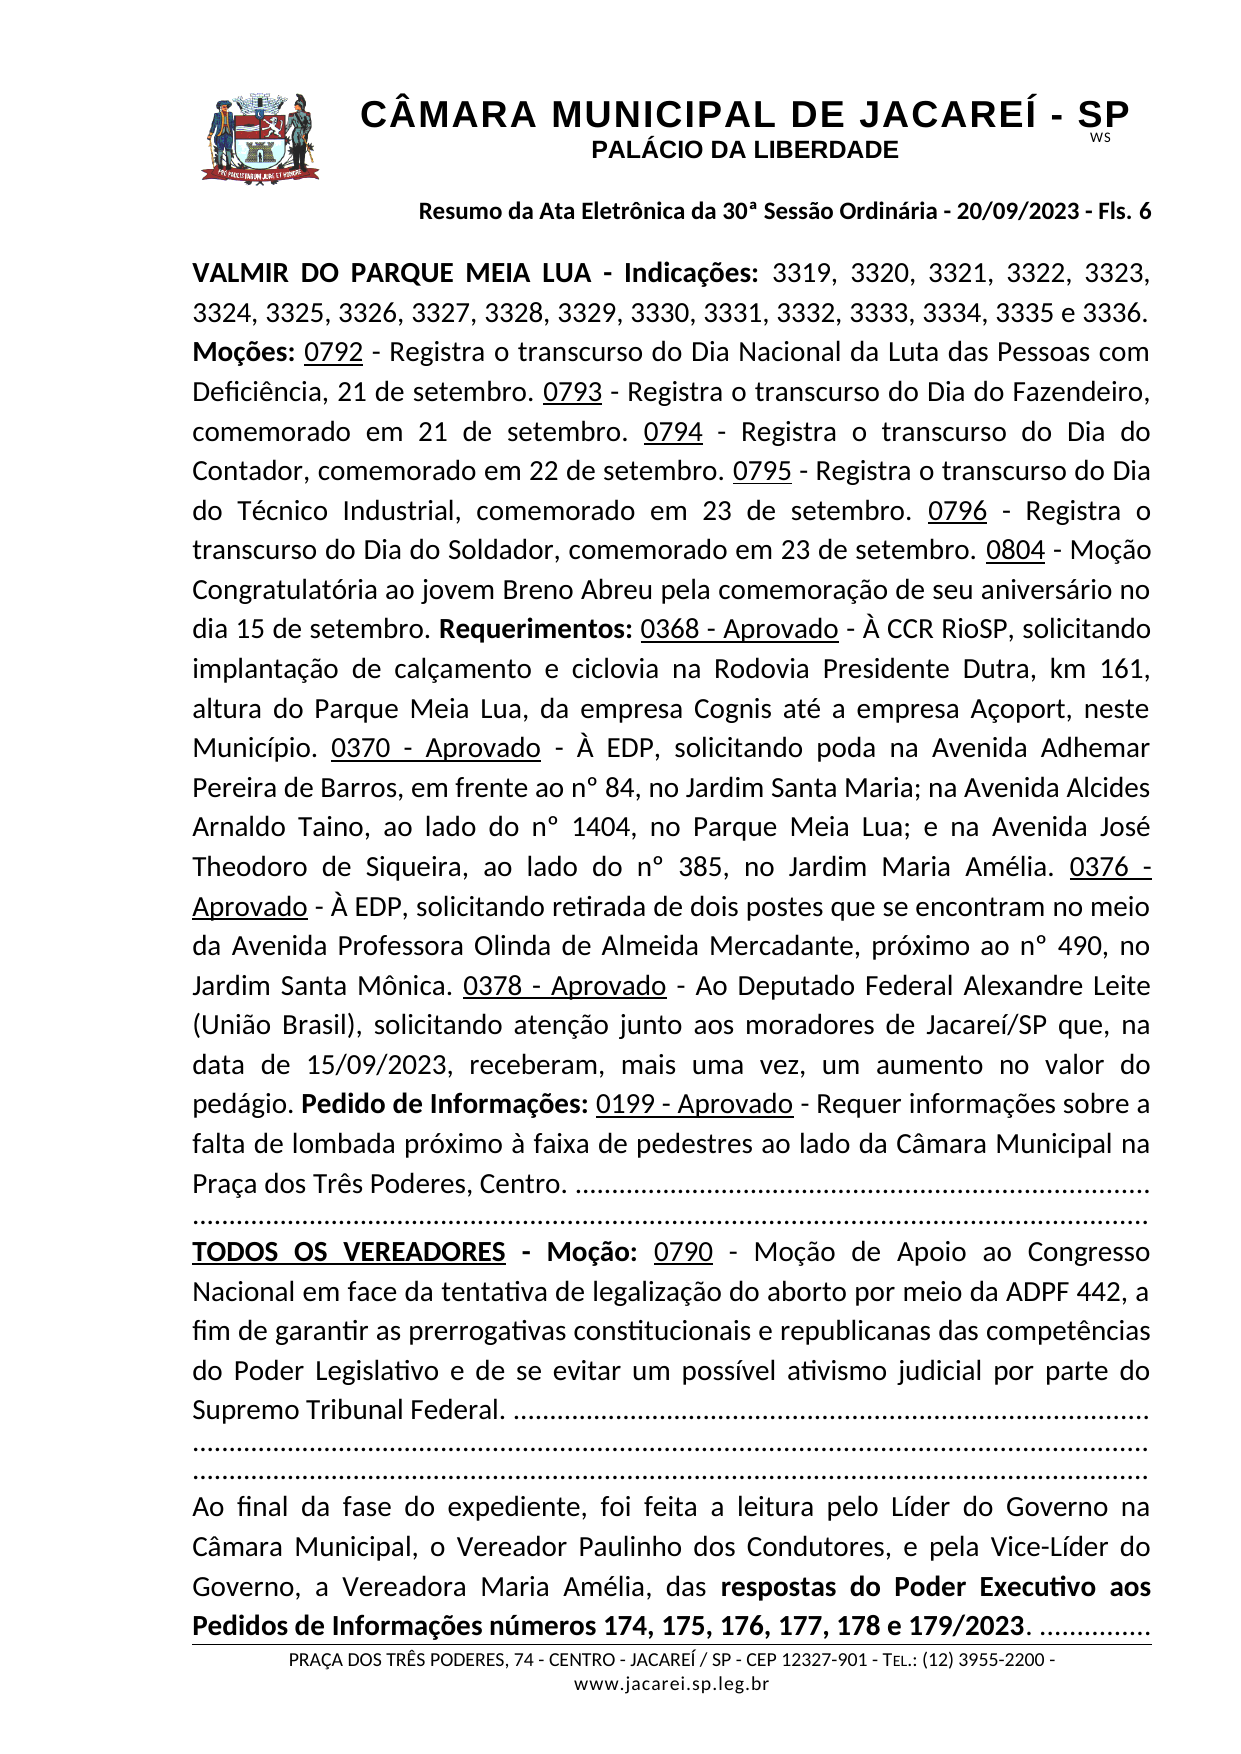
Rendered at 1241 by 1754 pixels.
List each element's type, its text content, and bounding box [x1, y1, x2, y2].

text Ao final da fase do expediente, foi feita a leitura pelo Líder do Governo na Câmara Municipal, o Vereador Paulinho dos Condutores, e pela Vice-Líder do Governo, a Vereadora Maria Amélia, das respostas do Poder Executivo aos Pedidos de Informações números 174, 175, 176, 177, 178 e 179/2023. [192, 1485, 1152, 1643]
picture [201, 92, 320, 186]
text VALMIR DO PARQUE MEIA LUA - Indicações: 3319, 3320, 3321, 3322, 3323, 3324, 3325, 3326, 3327, 3328, 3329, 3330, 3331, 3332, 3333, 3334, 3335 e 3336. Moções: 0792 - Registra o transcurso do Dia Nacional da Luta das Pessoas com Deficiência, 21 de setembro. 0793 - Registra o transcurso do Dia do Fazendeiro, comemorado em 21 de setembro. 0794 - Registra o transcurso do Dia do Contador, comemorado em 22 de setembro. 0795 - Registra o transcurso do Dia do Técnico Industrial, comemorado em 23 de setembro. 0796 - Registra o transcurso do Dia do Soldador, comemorado em 23 de setembro. 0804 - Moção Congratulatória ao jovem Breno Abreu pela comemoração de seu aniversário no dia 15 de setembro. Requerimentos: 0368 - Aprovado - À CCR RioSP, solicitando implantação de calçamento e ciclovia na Rodovia Presidente Dutra, km 161, altura do Parque Meia Lua, da empresa Cognis até a empresa Açoport, neste Município. 0370 - Aprovado - À EDP, solicitando poda na Avenida Adhemar Pereira de Barros, em frente ao nº 84, no Jardim Santa Maria; na Avenida Alcides Arnaldo Taino, ao lado do nº 1404, no Parque Meia Lua; e na Avenida José Theodoro de Siqueira, ao lado do nº 385, no Jardim Maria Amélia. 0376 - Aprovado - À EDP, solicitando retirada de dois postes que se encontram no meio da Avenida Professora Olinda de Almeida Mercadante, próximo ao nº 490, no Jardim Santa Mônica. 0378 - Aprovado - Ao Deputado Federal Alexandre Leite (União Brasil), solicitando atenção junto aos moradores de Jacareí/SP que, na data de 15/09/2023, receberam, mais uma vez, um aumento no valor do pedágio. Pedido de Informações: 0199 - Aprovado - Requer informações sobre a falta de lombada próximo à faixa de pedestres ao lado da Câmara Municipal na Praça dos Três Poderes, Centro. [192, 251, 1152, 1201]
text TODOS OS VEREADORES - Moção: 0790 - Moção de Apoio ao Congresso Nacional em face da tentativa de legalização do aborto por meio da ADPF 442, a fim de garantir as prerrogativas constitucionais e republicanas das competências do Poder Legislativo e de se evitar um possível ativismo judicial por parte do Supremo Tribunal Federal. [192, 1230, 1152, 1428]
